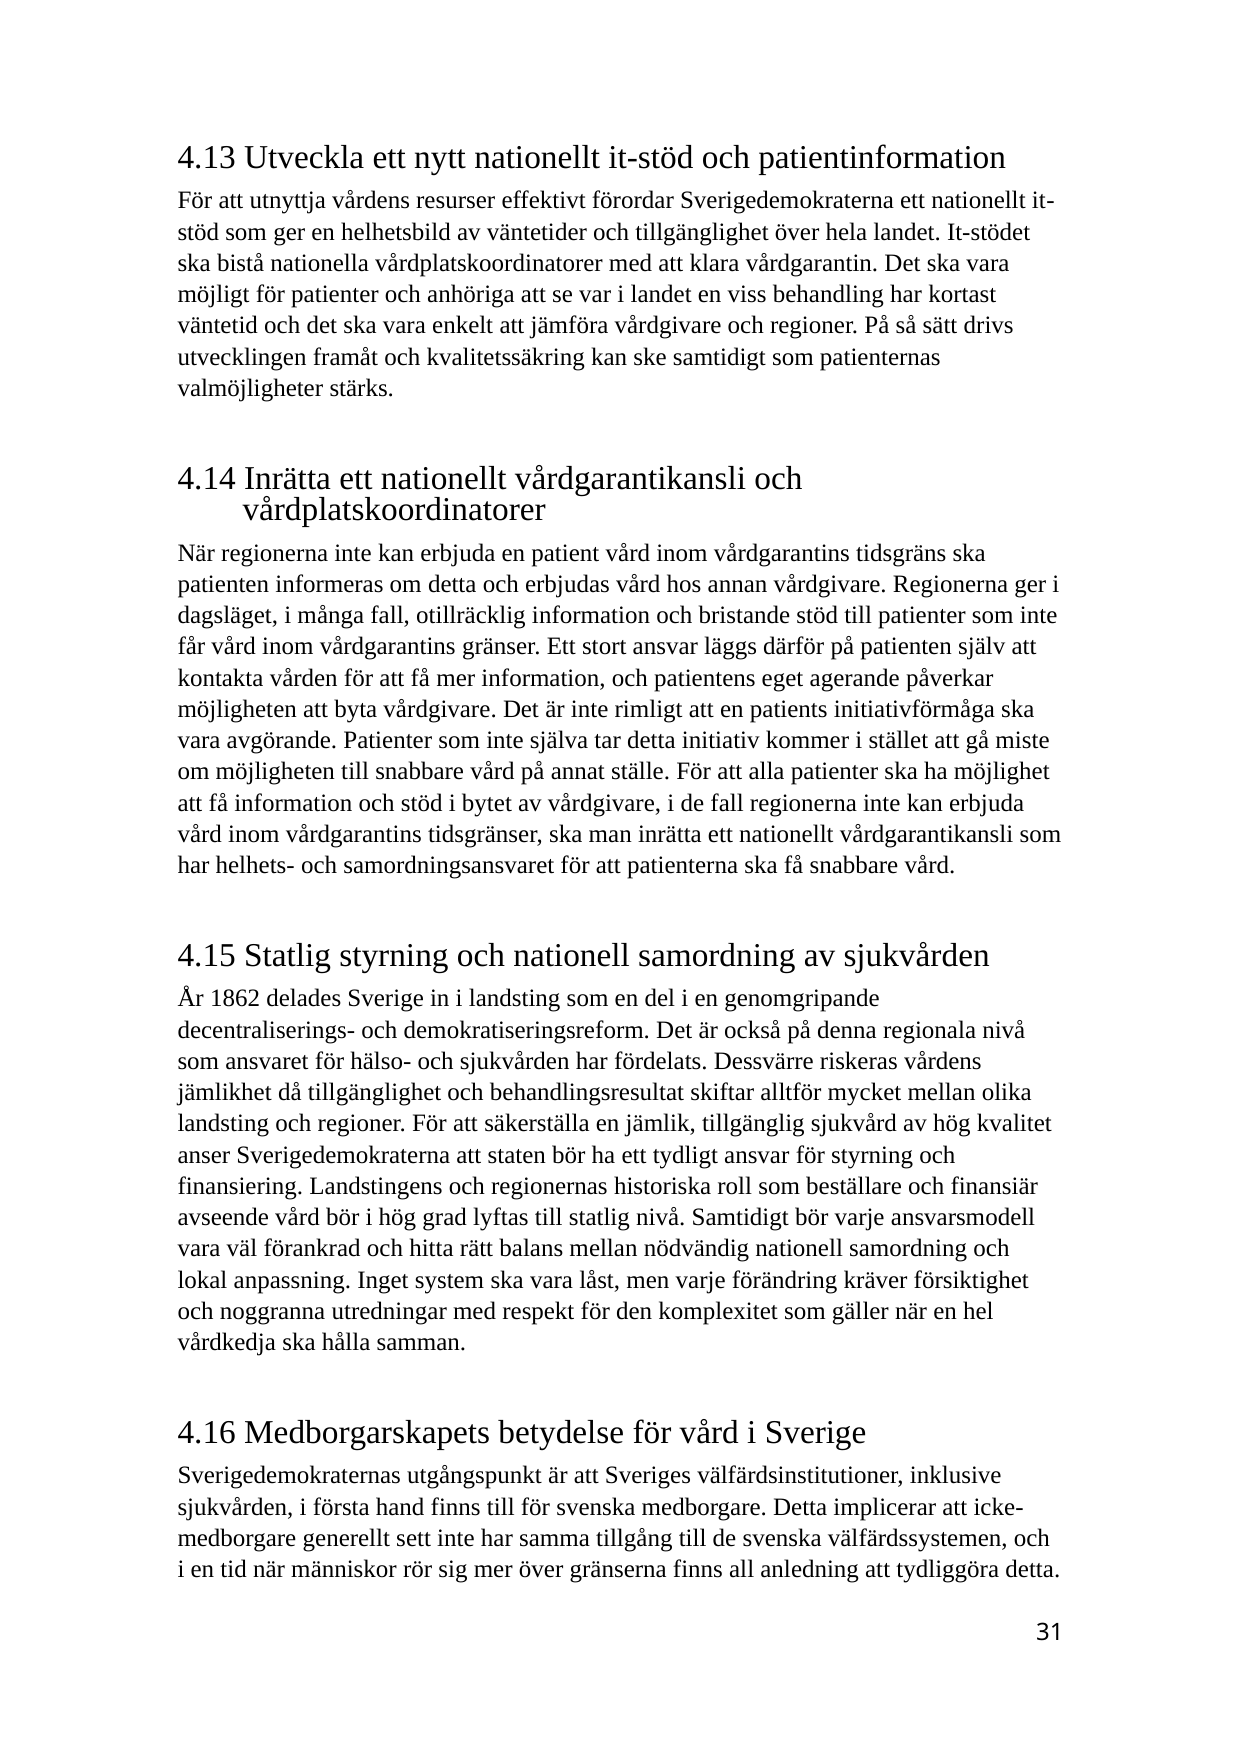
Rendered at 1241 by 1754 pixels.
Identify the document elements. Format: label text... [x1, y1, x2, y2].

text För att utnyttja vårdens resurser effektivt förordar Sverigedemokraterna ett nationellt it-‍‍stöd som ger en helhetsbild av väntetider och tillgänglighet över hela landet. It-stödet ska bistå nationella vårdplatskoordinatorer med att klara vårdgarantin. Det ska vara möjligt för patienter och anhöriga att se var i landet en viss behandling har kortast väntetid och det ska vara enkelt att jämföra vårdgivare och regioner. På så sätt drivs utvecklingen framåt och kvalitetssäkring kan ske samtidigt som patienternas valmöjligheter stärks. [177, 183, 1063, 402]
text Inrätta ett nationellt vårdgarantikansli och vårdplatskoordinatorer [177, 464, 1063, 527]
text När regionerna inte kan erbjuda en patient vård inom vårdgarantins tidsgräns ska patienten informeras om detta och erbjudas vård hos annan vårdgivare. Regionerna ger i dagsläget, i många fall, otillräcklig information och bristande stöd till patienter som inte får vård inom vårdgarantins gränser. Ett stort ansvar läggs därför på patienten själv att kontakta vården för att få mer information, och patientens eget agerande påverkar möjligheten att byta vårdgivare. Det är inte rimligt att en patients initiativförmåga ska vara avgörande. Patienter som inte själva tar detta initiativ kommer i stället att gå miste om möjligheten till snabbare vård på annat ställe. För att alla patienter ska ha möjlighet att få information och stöd i bytet av vårdgivare, i de fall regionerna inte kan erbjuda vård inom vårdgarantins tidsgränser, ska man inrätta ett nationellt vårdgarantikansli som har helhets- och samordningsansvaret för att patienterna ska få snabbare vård. [177, 535, 1063, 879]
text År 1862 delades Sverige in i landsting som en del i en genomgripande decentraliserings- och demokratiseringsreform. Det är också på denna regionala nivå som ansvaret för hälso- och sjukvården har fördelats. Dessvärre riskeras vårdens jämlikhet då tillgänglighet och behandlingsresultat skiftar alltför mycket mellan olika landsting och regioner. För att säkerställa en jämlik, tillgänglig sjukvård av hög kvalitet anser Sverigedemokraterna att staten bör ha ett tydligt ansvar för styrning och finansiering. Landstingens och regionernas historiska roll som beställare och finansiär avseende vård bör i hög grad lyftas till statlig nivå. Samtidigt bör varje ansvarsmodell vara väl förankrad och hitta rätt balans mellan nödvändig nationell samordning och lokal anpassning. Inget system ska vara låst, men varje förändring kräver försiktighet och noggranna utredningar med respekt för den komplexitet som gäller när en hel vårdkedja ska hålla samman. [177, 981, 1063, 1356]
text Utveckla ett nytt nationellt it-stöd och patientinformation [177, 143, 1063, 175]
text Medborgarskapets betydelse för vård i Sverige [177, 1418, 1063, 1450]
text Statlig styrning och nationell samordning av sjukvården [177, 941, 1063, 973]
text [177, 1458, 1063, 1583]
